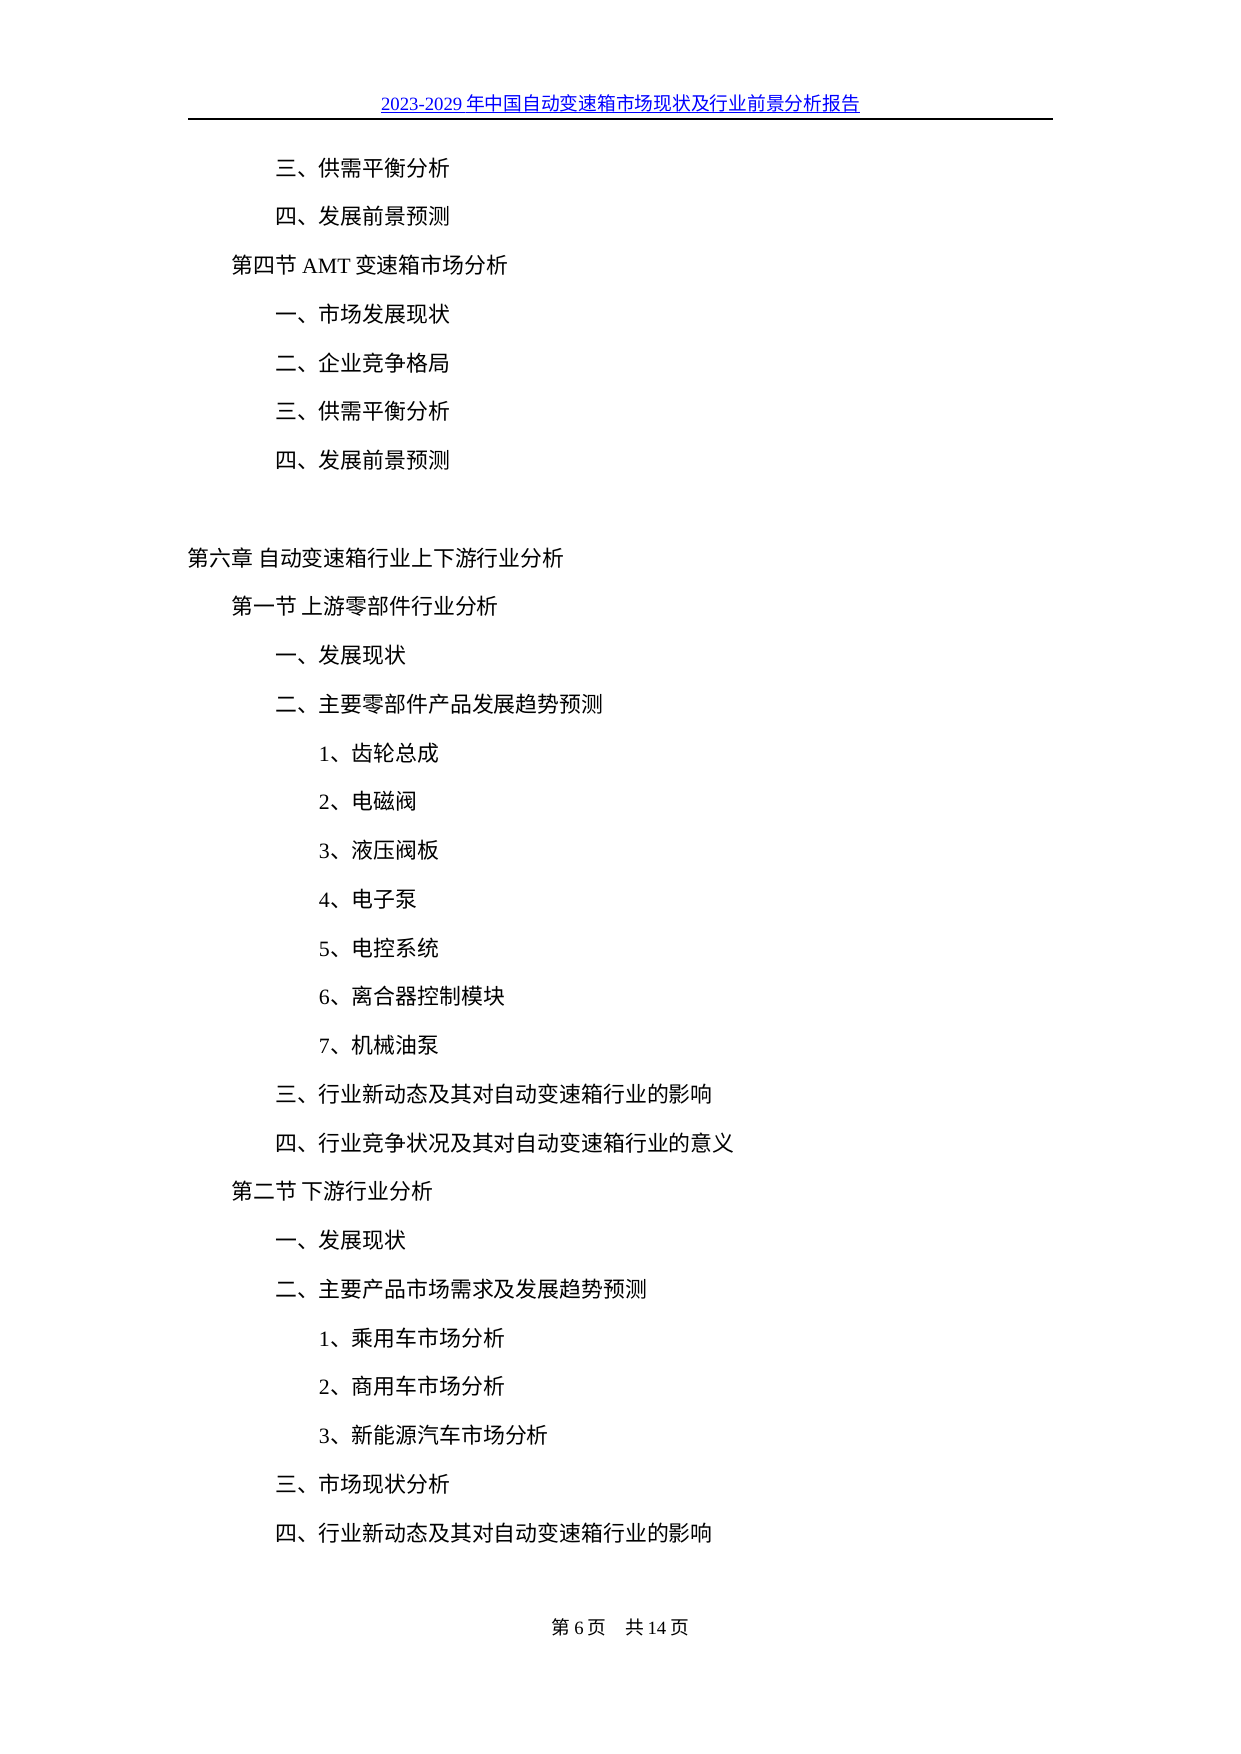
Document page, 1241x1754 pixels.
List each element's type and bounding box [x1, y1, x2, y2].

text [187, 150, 1053, 1548]
